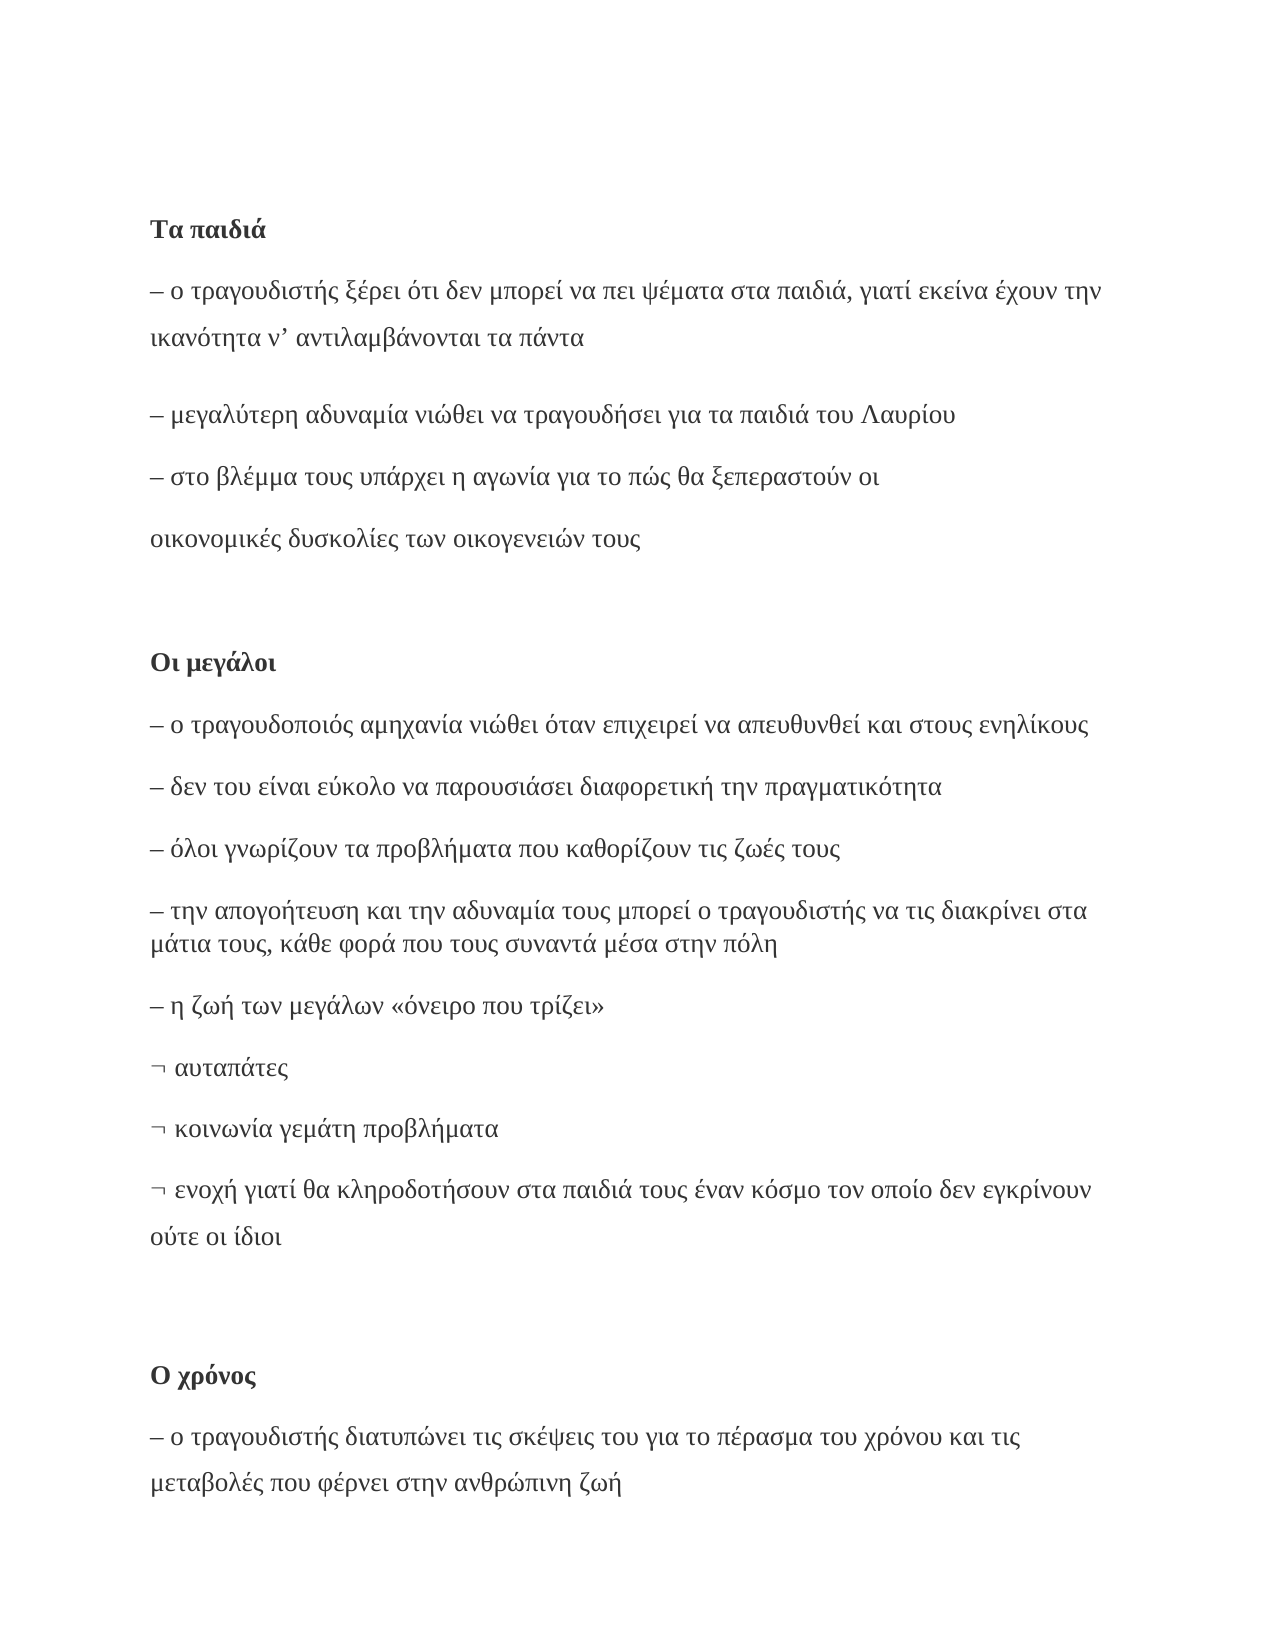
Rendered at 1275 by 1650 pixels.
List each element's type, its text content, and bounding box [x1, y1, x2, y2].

text κοινωνία γεμάτη προβλήματα [150, 1111, 1125, 1144]
text Οι μεγάλοι [150, 644, 1125, 677]
text – όλοι γνωρίζουν τα προβλήματα που καθορίζουν τις ζωές τους [150, 830, 1125, 863]
text – μεγαλύτερη αδυναμία νιώθει να τραγουδήσει για τα παιδιά του Λαυρίου [150, 396, 1125, 429]
text Τα παιδιά [150, 212, 1125, 245]
text ενοχή γιατί θα κληροδοτήσουν στα παιδιά τους έναν κόσμο τον οποίο δεν εγκρίνουν ούτε οι ίδιοι [150, 1173, 1125, 1251]
text – η ζωή των μεγάλων «όνειρο που τρίζει» [150, 987, 1125, 1020]
text – ο τραγουδιστής ξέρει ότι δεν μπορεί να πει ψέματα στα παιδιά, γιατί εκείνα έχουν την ικανότητα ν’ αντιλαμβάνονται τα πάντα [150, 274, 1125, 352]
text αυταπάτες [150, 1049, 1125, 1082]
text – στο βλέμμα τους υπάρχει η αγωνία για το πώς θα ξεπεραστούν οι [150, 458, 1125, 491]
text – ο τραγουδιστής διατυπώνει τις σκέψεις του για το πέρασμα του χρόνου και τις μεταβολές που φέρνει στην ανθρώπινη ζωή [150, 1419, 1125, 1497]
text οικονομικές δυσκολίες των οικογενειών τους [150, 520, 1125, 553]
text – δεν του είναι εύκολο να παρουσιάσει διαφορετική την πραγματικότητα [150, 768, 1125, 801]
text – την απογοήτευση και την αδυναμία τους μπορεί ο τραγουδιστής να τις διακρίνει στα μάτια τους, κάθε φορά που τους συναντά μέσα στην πόλη [150, 892, 1125, 958]
text – ο τραγουδοποιός αμηχανία νιώθει όταν επιχειρεί να απευθυνθεί και στους ενηλίκους [150, 706, 1125, 739]
text Ο χρόνος [150, 1358, 1125, 1390]
